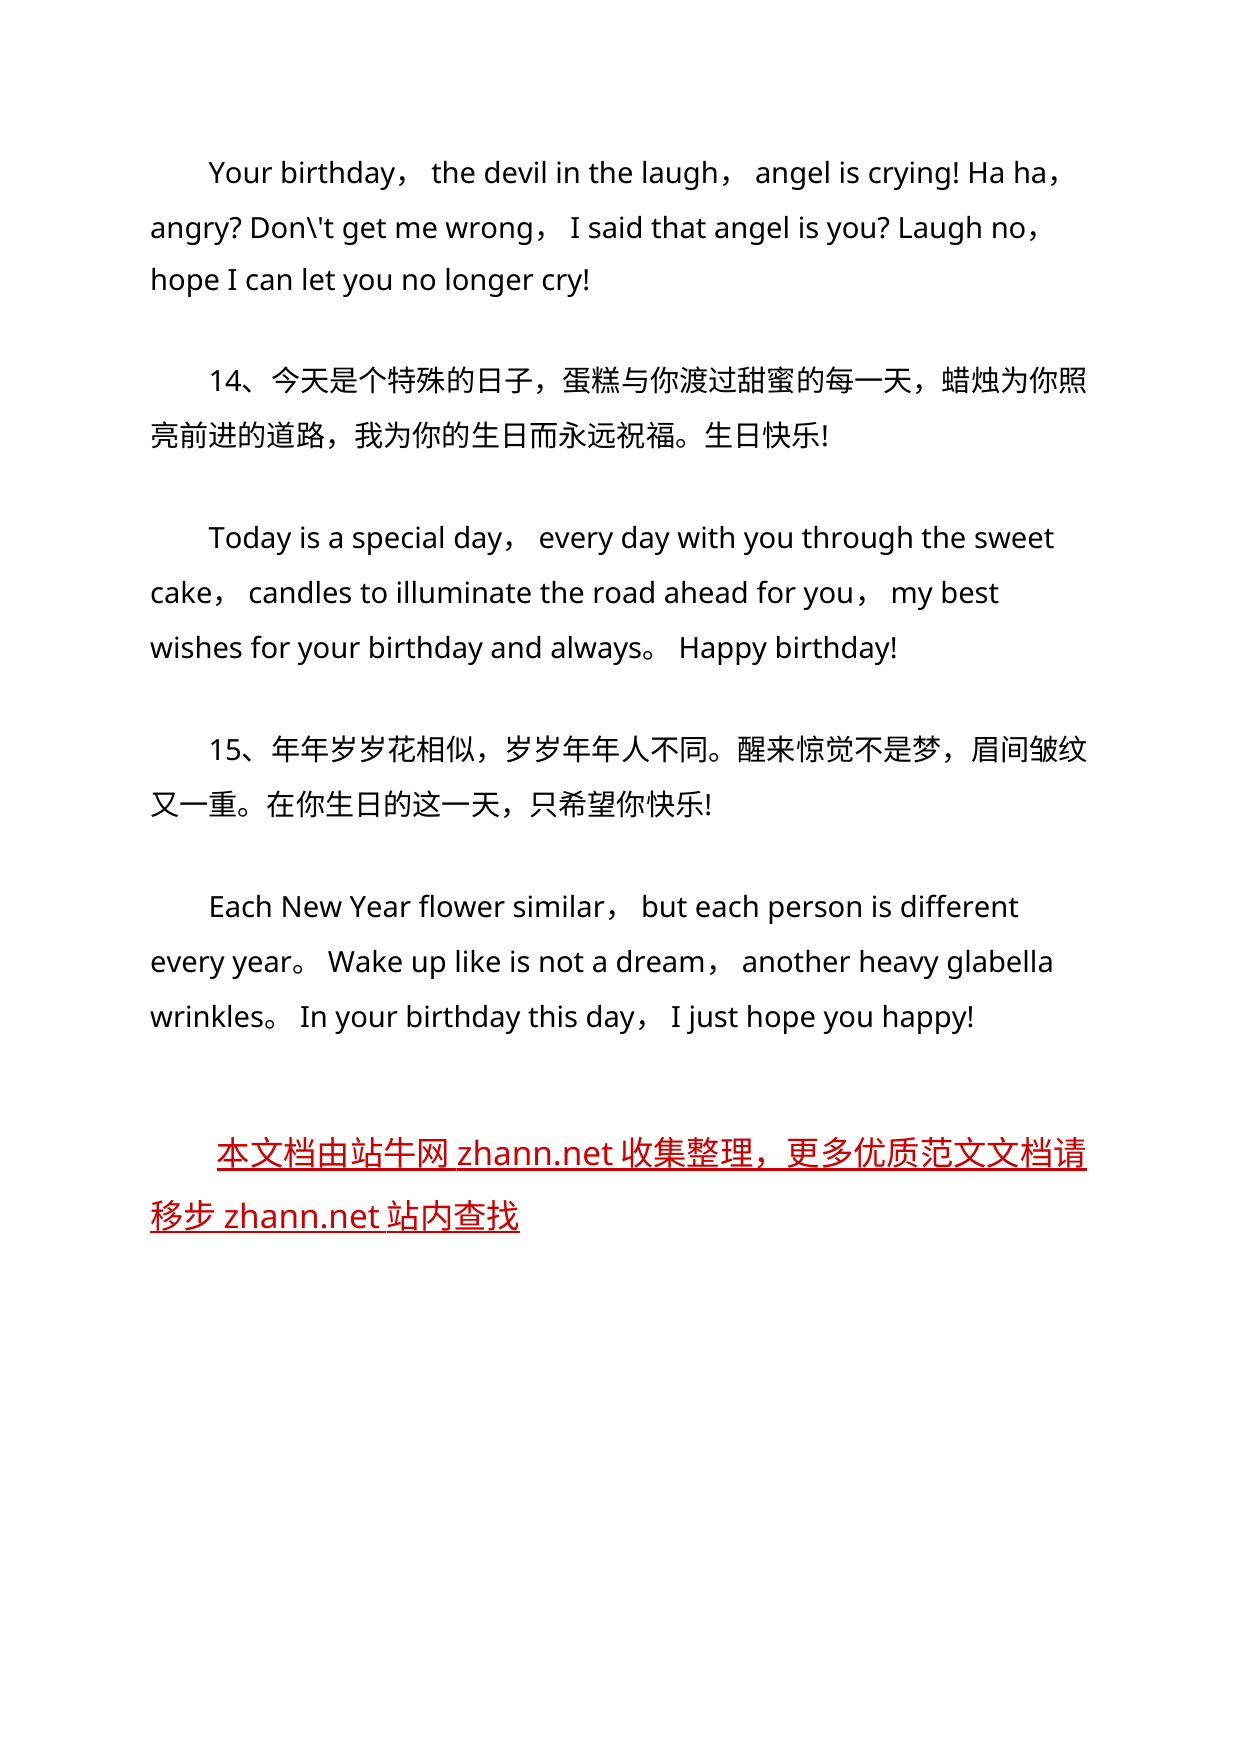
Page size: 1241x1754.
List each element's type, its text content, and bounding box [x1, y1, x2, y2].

text 14、今天是个特殊的日子，蛋糕与你渡过甜蜜的每一天，蜡烛为你照亮前进的道路，我为你的生日而永远祝福。生日快乐! [150, 358, 1090, 455]
text Your birthday， the devil in the laugh， angel is crying! Ha ha， angry? Don\'t get me wrong， I said that angel is you? Laugh no， hope I can let you no longer cry! [150, 150, 1090, 299]
text 15、年年岁岁花相似，岁岁年年人不同。醒来惊觉不是梦，眉间皱纹又一重。在你生日的这一天，只希望你快乐! [150, 727, 1090, 824]
text 本文档由站牛网zhann.net收集整理，更多优质范文文档请移步zhann.net站内查找 [150, 1127, 1090, 1238]
text Today is a special day， every day with you through the sweet cake， candles to illuminate the road ahead for you， my best wishes for your birthday and always。 Happy birthday! [150, 515, 1090, 667]
text Each New Year flower similar， but each person is different every year。 Wake up like is not a dream， another heavy glabella wrinkles。 In your birthday this day， I just hope you happy! [150, 884, 1090, 1036]
